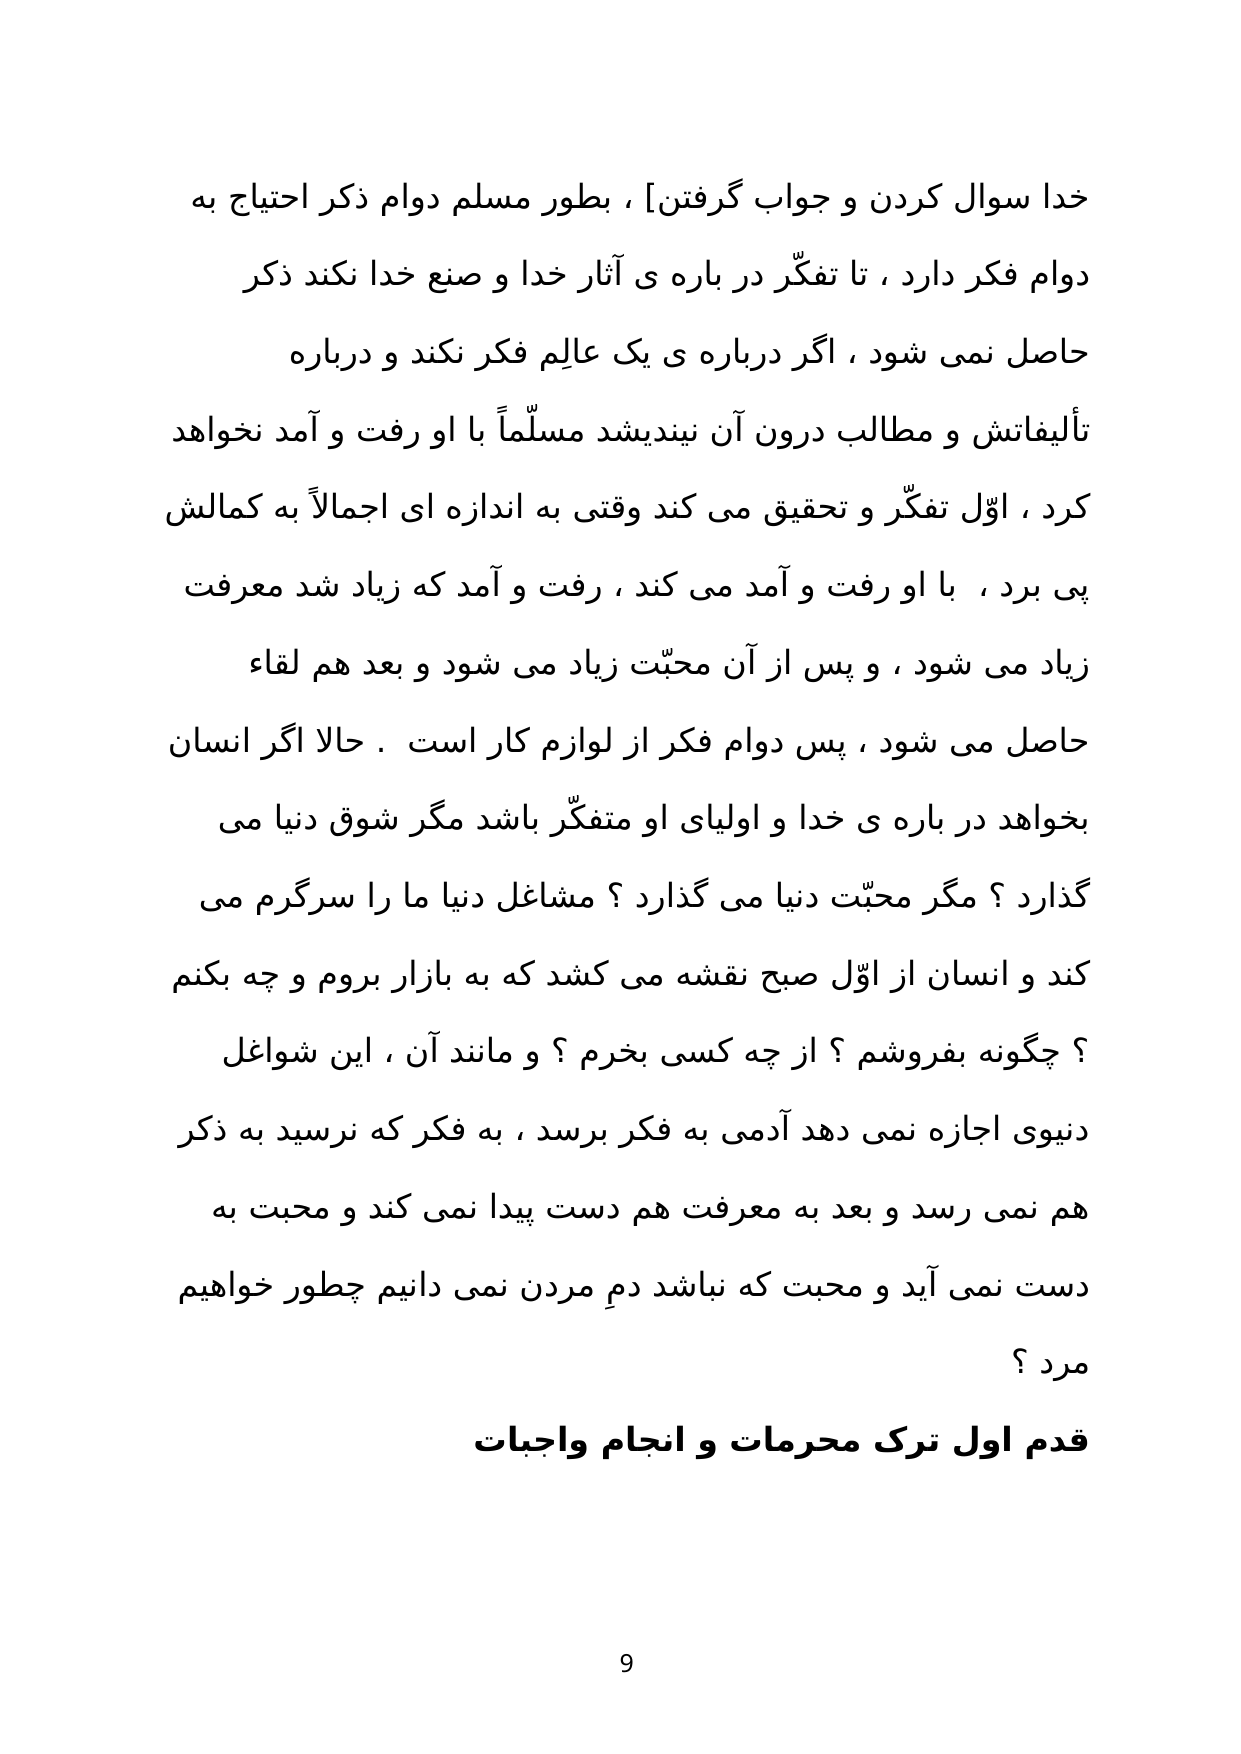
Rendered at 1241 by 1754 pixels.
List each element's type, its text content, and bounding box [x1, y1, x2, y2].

text قدم اول ترک محرمات و انجام واجبات [162, 1421, 1090, 1459]
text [162, 177, 1090, 1382]
